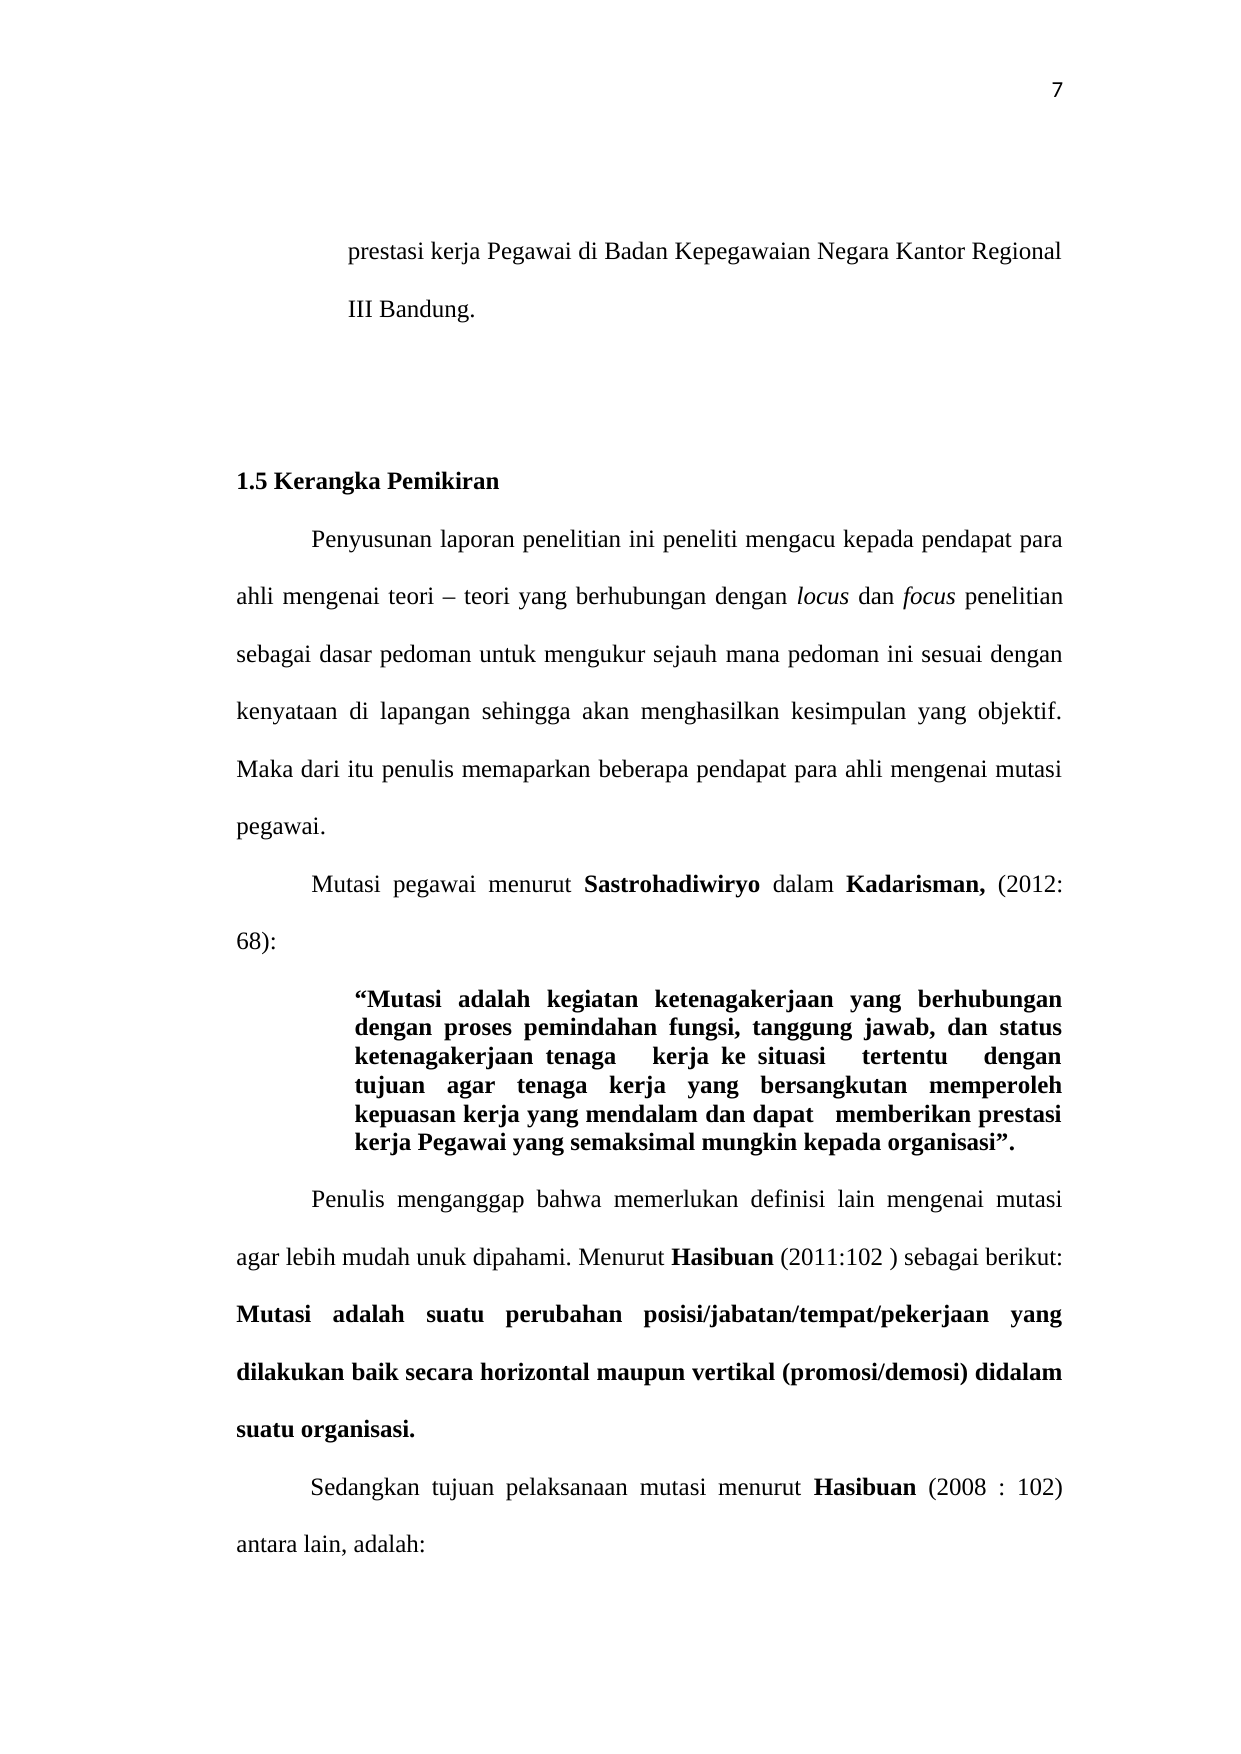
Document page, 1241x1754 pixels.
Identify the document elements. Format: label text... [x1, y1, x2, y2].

text Sedangkan tujuan pelaksanaan mutasi menurut Hasibuan (2008 : 102) antara lain, adalah: [236, 1472, 1063, 1558]
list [310, 236, 1063, 322]
text Penulis menganggap bahwa memerlukan definisi lain mengenai mutasi agar lebih mudah unuk dipahami. Menurut Hasibuan (2011:102 ) sebagai berikut: Mutasi adalah suatu perubahan posisi/jabatan/tempat/pekerjaan yang dilakukan baik secara horizontal maupun vertikal (promosi/demosi) didalam suatu organisasi. [236, 1184, 1063, 1443]
text Mutasi pegawai menurut Sastrohadiwiryo dalam Kadarisman, (2012: 68): [236, 869, 1063, 955]
text “Mutasi adalah kegiatan ketenagakerjaan yang berhubungan dengan proses pemindahan fungsi, tanggung jawab, dan status ketenagakerjaan tenaga kerja ke situasi tertentu dengan tujuan agar tenaga kerja yang bersangkutan memperoleh kepuasan kerja yang mendalam dan dapat memberikan prestasi kerja Pegawai yang semaksimal mungkin kepada organisasi”. [354, 984, 1063, 1156]
text 1.5 Kerangka Pemikiran [236, 466, 1063, 495]
text Penyusunan laporan penelitian ini peneliti mengacu kepada pendapat para ahli mengenai teori – teori yang berhubungan dengan locus dan focus penelitian sebagai dasar pedoman untuk mengukur sejauh mana pedoman ini sesuai dengan kenyataan di lapangan sehingga akan menghasilkan kesimpulan yang objektif. Maka dari itu penulis memaparkan beberapa pendapat para ahli mengenai mutasi pegawai. [236, 524, 1063, 840]
